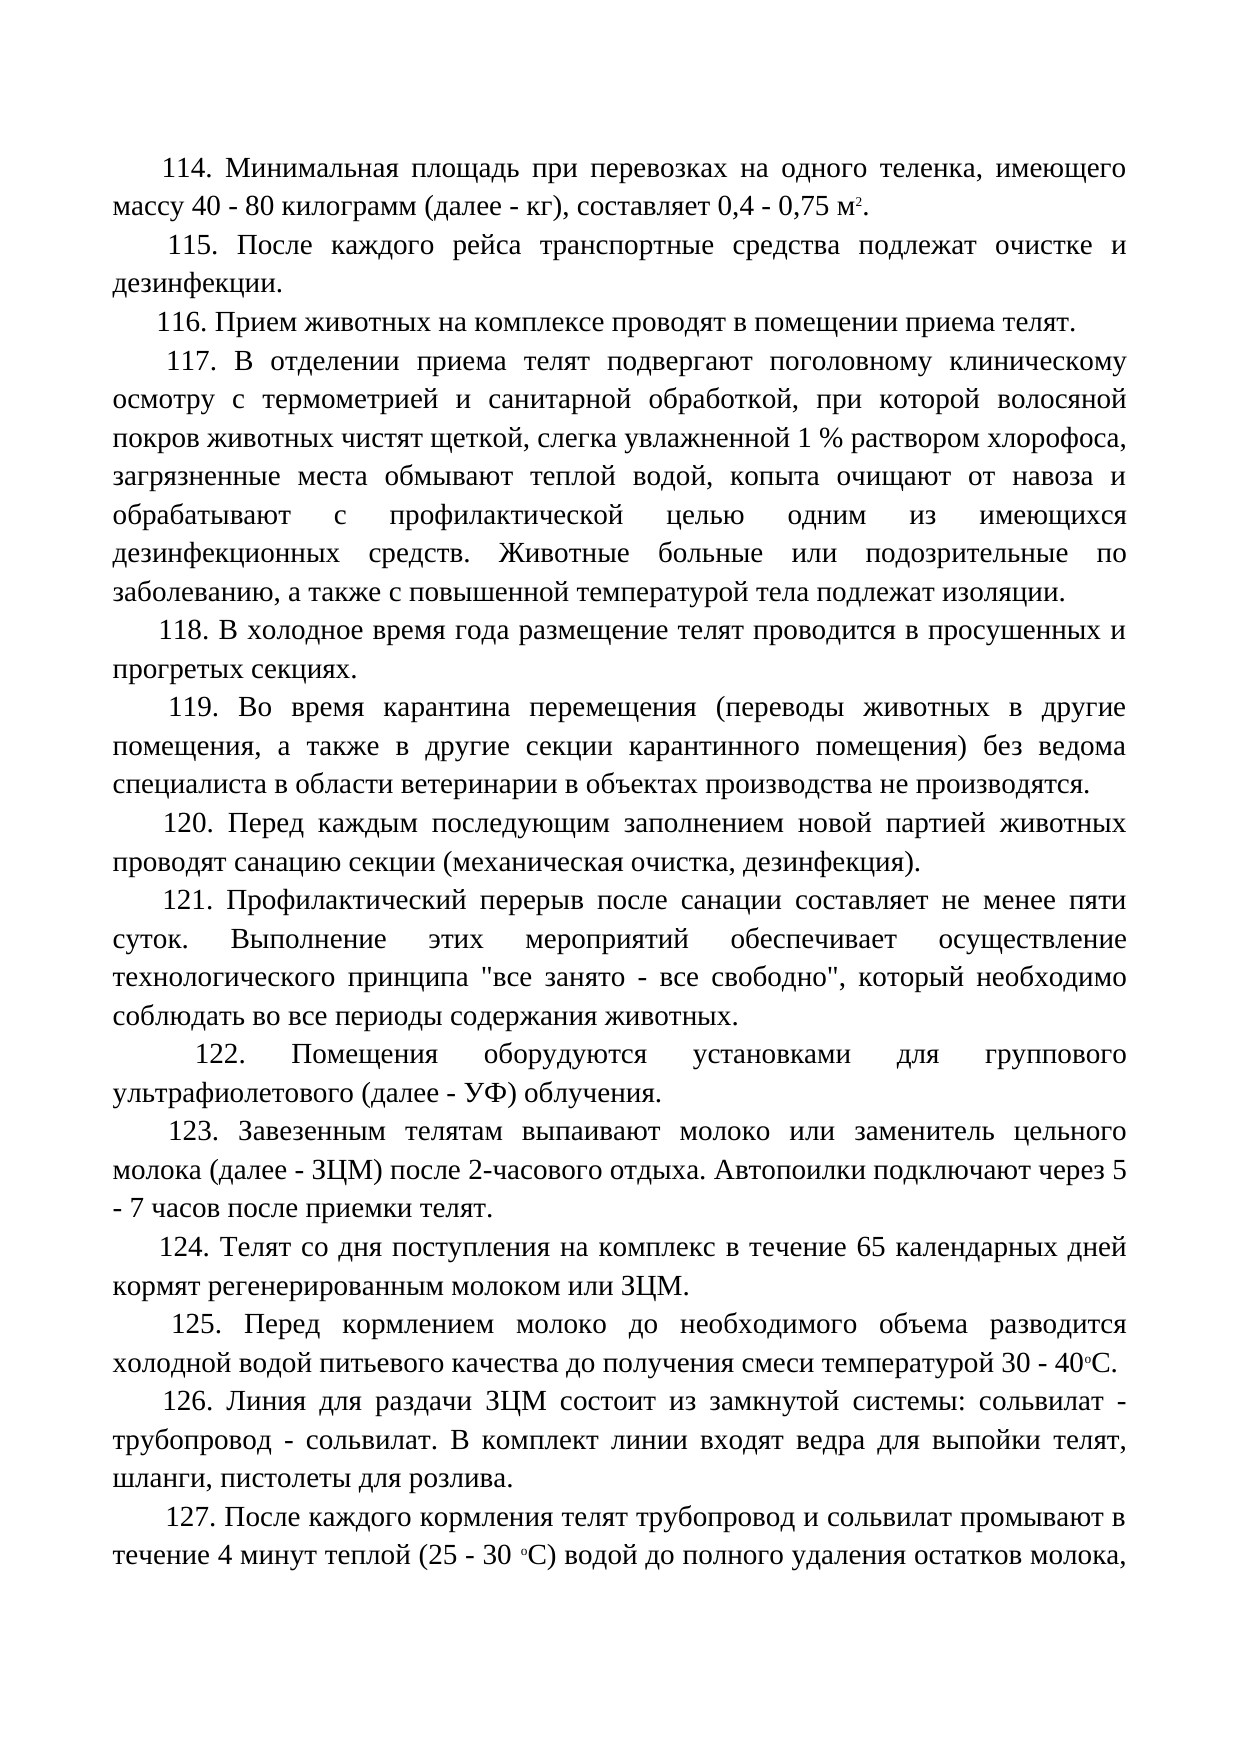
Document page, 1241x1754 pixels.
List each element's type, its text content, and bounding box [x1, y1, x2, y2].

text 117. В отделении приема телят подвергают поголовному клиническому осмотру с термометрией и санитарной обработкой, при которой волосяной покров животных чистят щеткой, слегка увлажненной 1 % раствором хлорофоса, загрязненные места обмывают теплой водой, копыта очищают от навоза и обрабатывают с профилактической целью одним из имеющихся дезинфекционных средств. Животные больные или подозрительные по заболеванию, а также с повышенной температурой тела подлежат изоляции. [112, 343, 1128, 607]
text 123. Завезенным телятам выпаивают молоко или заменитель цельного молока (далее - ЗЦМ) после 2-часового отдыха. Автопоилки подключают через 5 - 7 часов после приемки телят. [112, 1113, 1128, 1224]
text 121. Профилактический перерыв после санации составляет не менее пяти суток. Выполнение этих мероприятий обеспечивает осуществление технологического принципа "все занято - все свободно", который необходимо соблюдать во все периоды содержания животных. [112, 882, 1128, 1031]
text 124. Телят со дня поступления на комплекс в течение 65 календарных дней кормят регенерированным молоком или ЗЦМ. [112, 1229, 1128, 1301]
text 118. В холодное время года размещение телят проводится в просушенных и прогретых секциях. [112, 612, 1128, 684]
text 119. Во время карантина перемещения (переводы животных в другие помещения, а также в другие секции карантинного помещения) без ведома специалиста в области ветеринарии в объектах производства не производятся. [112, 689, 1128, 800]
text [112, 1499, 1128, 1571]
text 120. Перед каждым последующим заполнением новой партией животных проводят санацию секции (механическая очистка, дезинфекция). [112, 805, 1128, 877]
text 126. Линия для раздачи ЗЦМ состоит из замкнутой системы: сольвилат - трубопровод - сольвилат. В комплект линии входят ведра для выпойки телят, шланги, пистолеты для розлива. [112, 1383, 1128, 1494]
text 116. Прием животных на комплексе проводят в помещении приема телят. [112, 304, 1128, 338]
text 125. Перед кормлением молоко до необходимого объема разводится холодной водой питьевого качества до получения смеси температурой 30 - 40оC. [112, 1306, 1128, 1378]
text 115. После каждого рейса транспортные средства подлежат очистке и дезинфекции. [112, 227, 1128, 299]
text 114. Минимальная площадь при перевозках на одного теленка, имеющего массу 40 - 80 килограмм (далее - кг), составляет 0,4 - 0,75 м2. [112, 150, 1128, 222]
text 122. Помещения оборудуются установками для группового ультрафиолетового (далее - УФ) облучения. [112, 1036, 1128, 1108]
